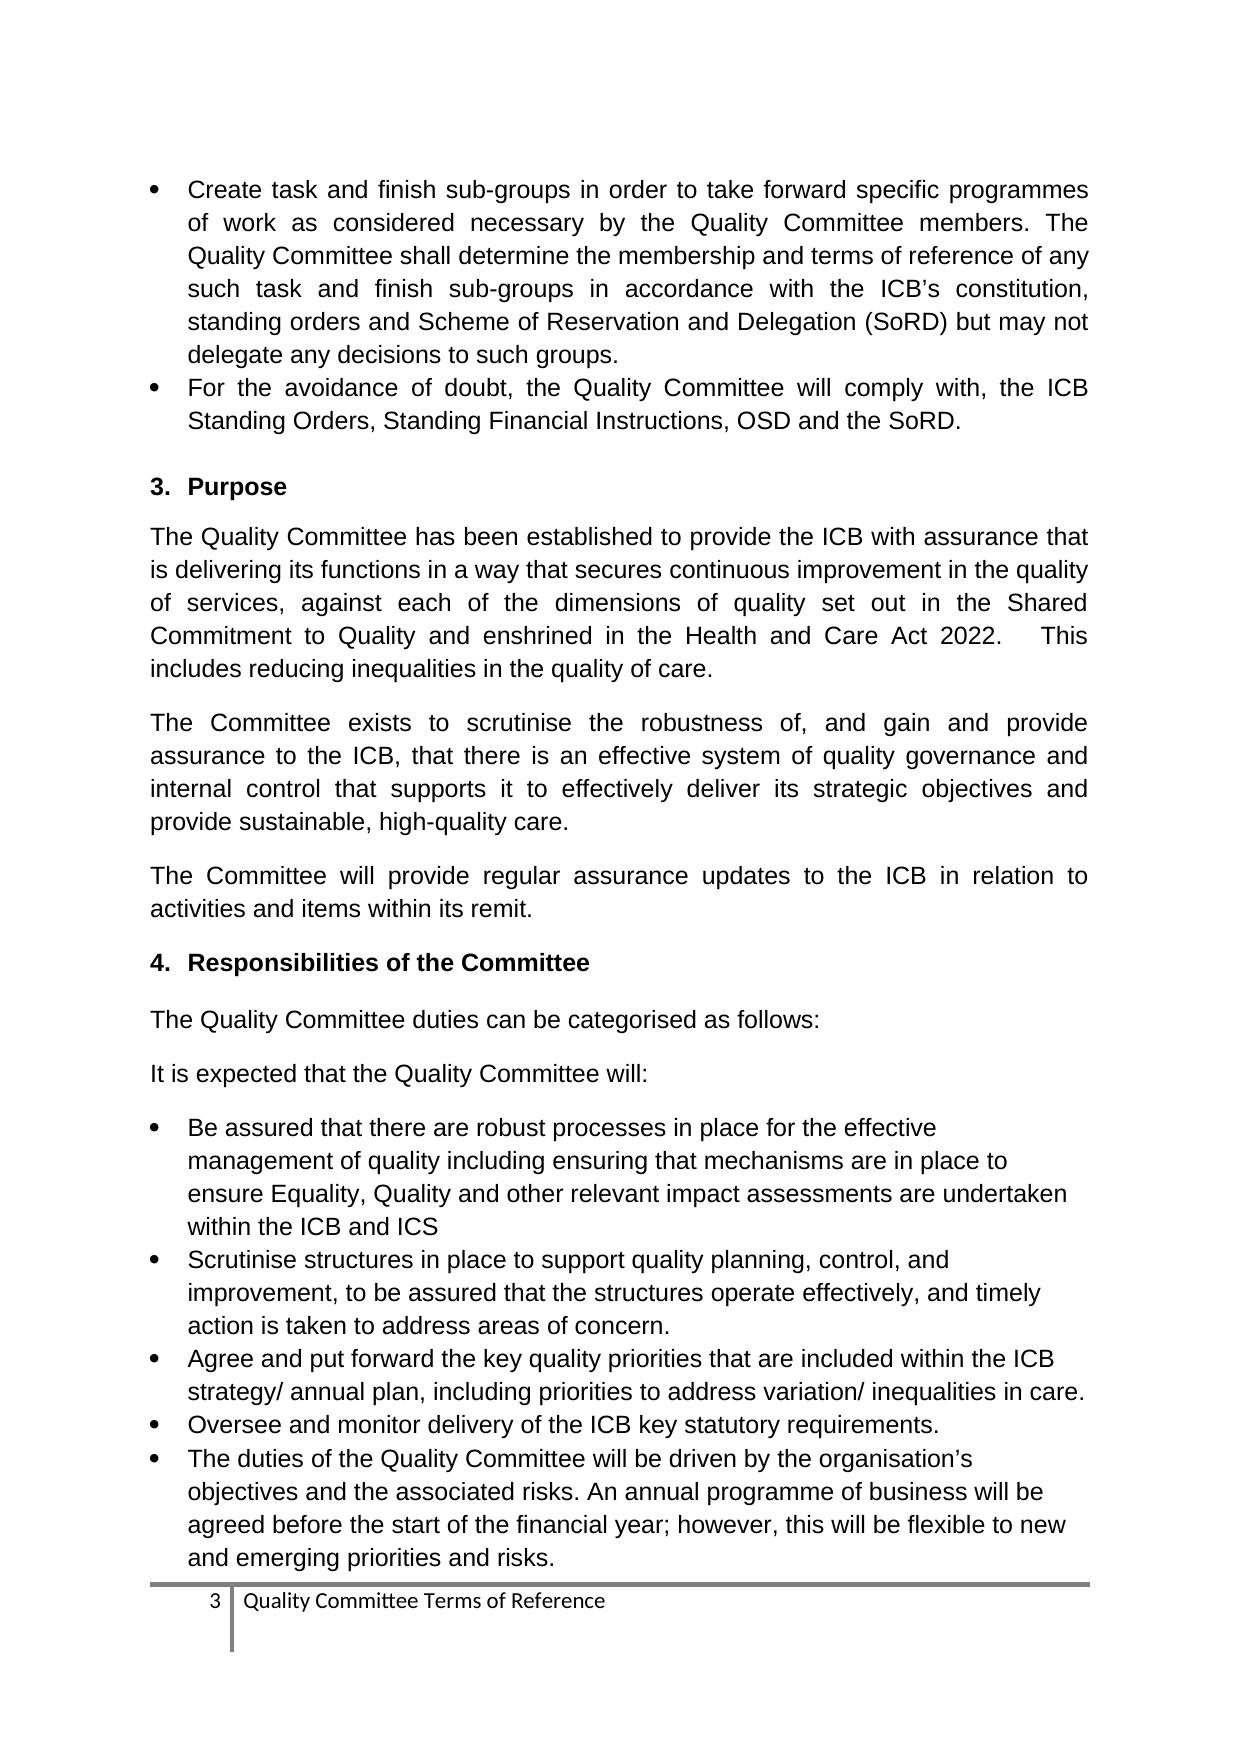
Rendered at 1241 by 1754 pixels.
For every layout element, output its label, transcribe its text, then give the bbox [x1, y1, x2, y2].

list Create task and finish sub-groups in order to take forward specific programmes of work as considered necessary by the Quality Committee members. The Quality Committee shall determine the membership and terms of reference of any such task and finish sub-groups in accordance with the ICB’s constitution, standing orders and Scheme of Reservation and Delegation (SoRD) but may not delegate any decisions to such groups. [150, 175, 1090, 369]
list Responsibilities of the Committee [150, 948, 1090, 976]
text It is expected that the Quality Committee will: [150, 1059, 1090, 1088]
list Agree and put forward the key quality priorities that are included within the ICB strategy/ annual plan, including priorities to address variation/ inequalities in care. [150, 1344, 1090, 1406]
list Scrutinise structures in place to support quality planning, control, and improvement, to be assured that the structures operate effectively, and timely action is taken to address areas of concern. [150, 1245, 1090, 1340]
list For the avoidance of doubt, the Quality Committee will comply with, the ICB Standing Orders, Standing Financial Instructions, OSD and the SoRD. [150, 373, 1090, 435]
text The Committee exists to scrutinise the robustness of, and gain and provide assurance to the ICB, that there is an effective system of quality governance and internal control that supports it to effectively deliver its strategic objectives and provide sustainable, high-quality care. [150, 708, 1090, 836]
text The Quality Committee has been established to provide the ICB with assurance that is delivering its functions in a way that secures continuous improvement in the quality of services, against each of the dimensions of quality set out in the Shared Commitment to Quality and enshrined in the Health and Care Act 2022. This includes reducing inequalities in the quality of care. [150, 522, 1090, 683]
list The duties of the Quality Committee will be driven by the organisation’s objectives and the associated risks. An annual programme of business will be agreed before the start of the financial year; however, this will be flexible to new and emerging priorities and risks. [150, 1443, 1090, 1571]
text The Committee will provide regular assurance updates to the ICB in relation to activities and items within its remit. [150, 861, 1090, 923]
list Purpose [150, 472, 1090, 501]
text The Quality Committee duties can be categorised as follows: [150, 1005, 1090, 1034]
list Be assured that there are robust processes in place for the effective management of quality including ensuring that mechanisms are in place to ensure Equality, Quality and other relevant impact assessments are undertaken within the ICB and ICS [150, 1113, 1090, 1241]
list Oversee and monitor delivery of the ICB key statutory requirements. [150, 1410, 1090, 1439]
